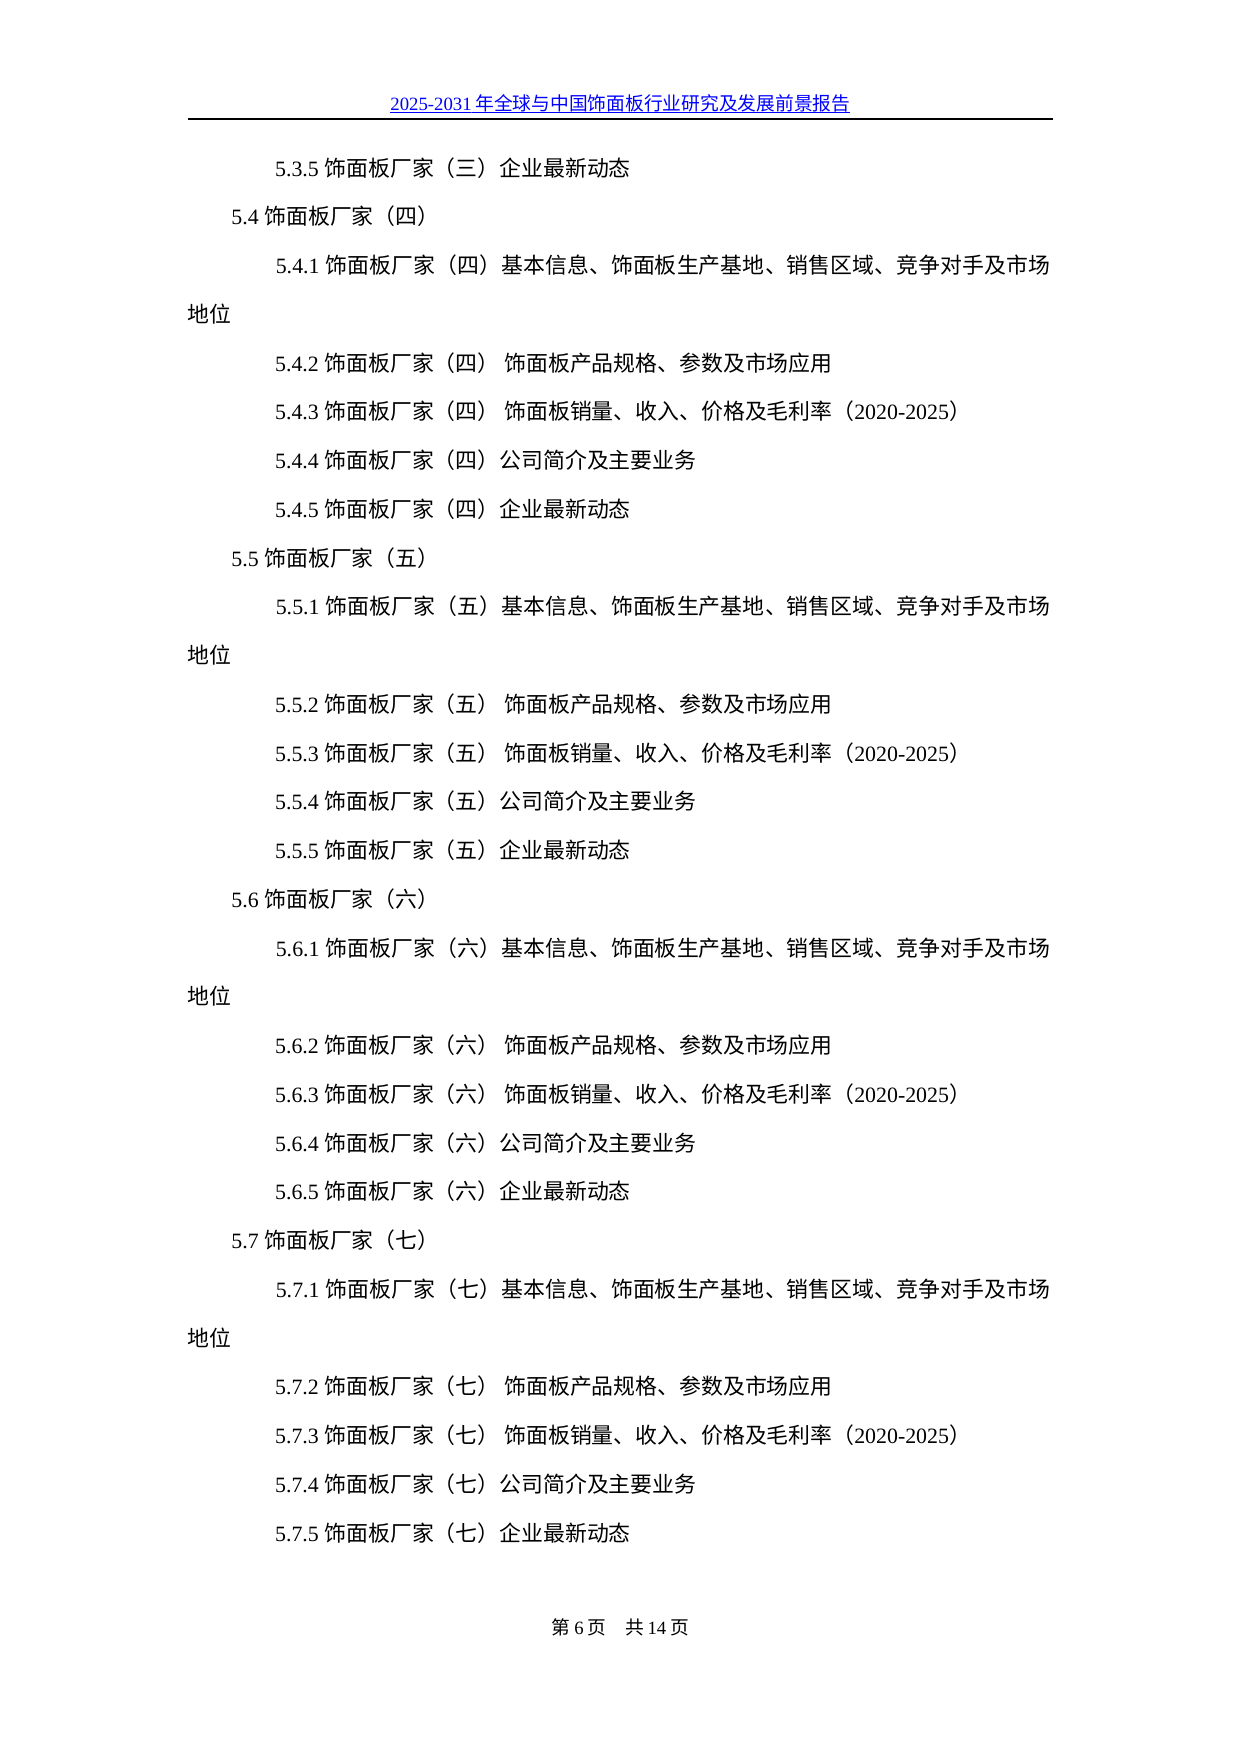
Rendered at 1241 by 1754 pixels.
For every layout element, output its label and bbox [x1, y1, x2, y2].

text [187, 150, 1053, 1548]
